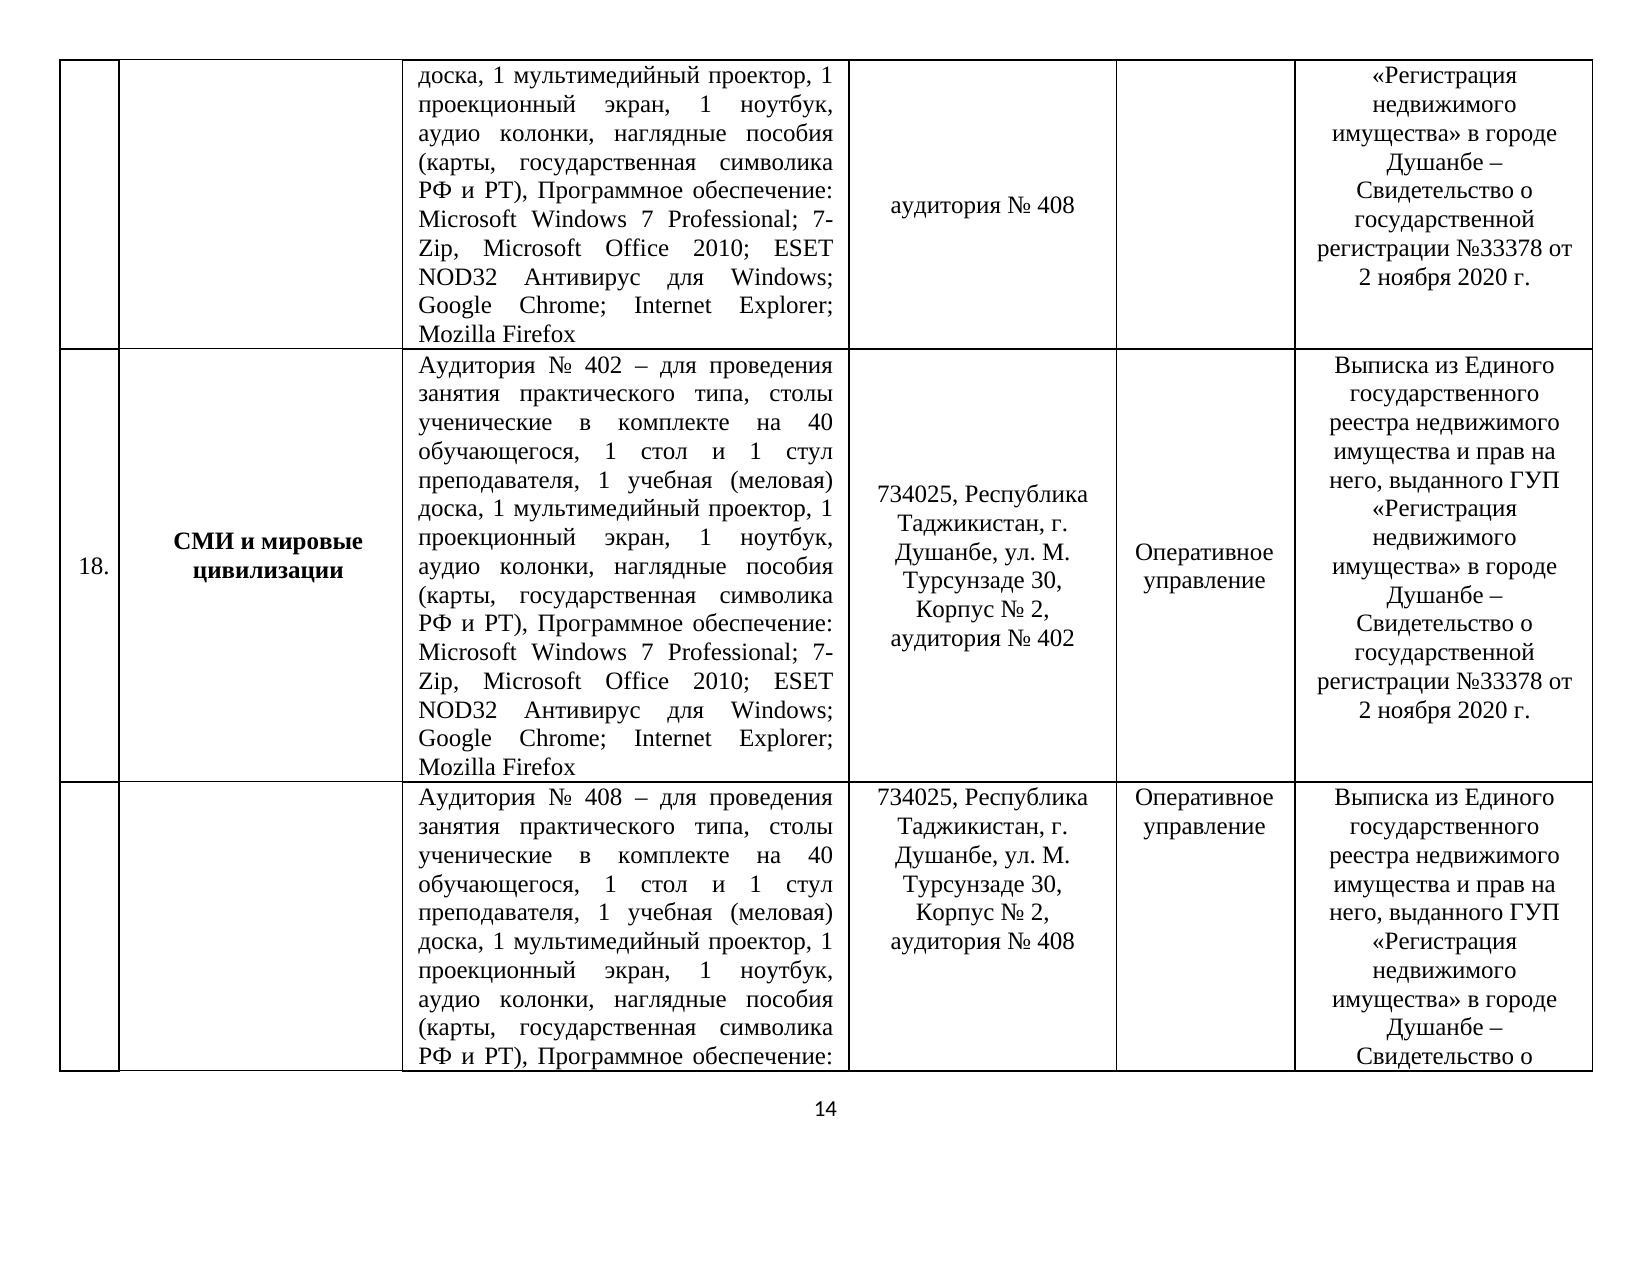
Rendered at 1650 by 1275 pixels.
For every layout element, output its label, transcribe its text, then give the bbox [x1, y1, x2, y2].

table_cell [120, 60, 402, 348]
table_cell [61, 350, 118, 781]
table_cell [1296, 783, 1592, 1070]
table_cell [1117, 61, 1294, 348]
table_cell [1296, 61, 1592, 348]
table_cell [403, 783, 848, 1070]
table_cell [61, 61, 118, 348]
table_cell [1117, 783, 1294, 1070]
table_cell 734025, Республика Таджикистан, г. Душанбе, ул. М. Турсунзаде 30, Корпус № 2, аудитория № 402 [850, 350, 1116, 781]
table_cell [61, 783, 118, 1070]
table_cell Оперативное управление [1117, 350, 1294, 781]
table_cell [403, 61, 848, 348]
table_cell СМИ и мировые цивилизации [120, 349, 402, 781]
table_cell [850, 783, 1116, 1070]
table_cell [120, 782, 402, 1070]
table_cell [850, 61, 1116, 348]
